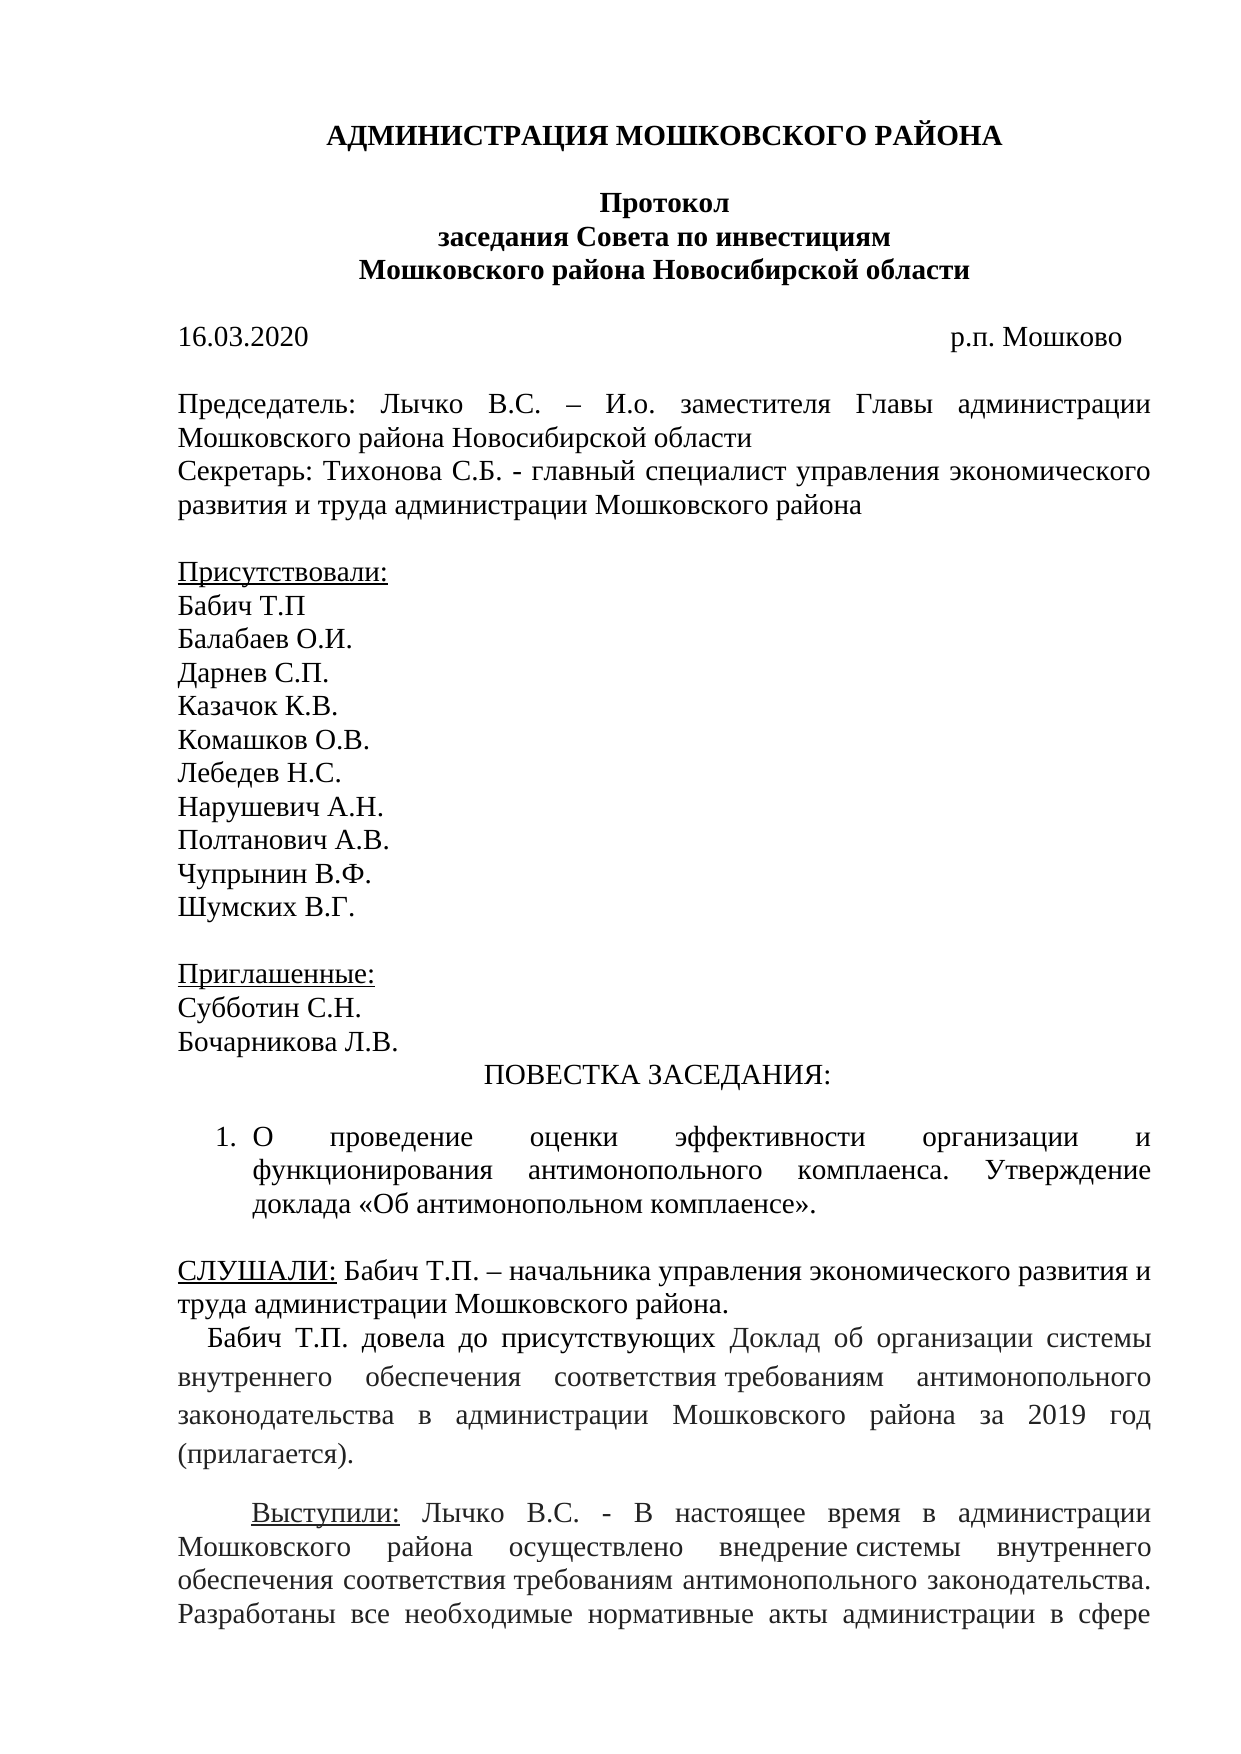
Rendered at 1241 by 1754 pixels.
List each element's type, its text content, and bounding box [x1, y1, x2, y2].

text Бабич Т.П. довела до присутствующих Доклад об организации системы внутреннего обеспечения соответствия требованиям антимонопольного законодательства в администрации Мошковского района за 2019 год (прилагается). [177, 1320, 1152, 1469]
text Казачок К.В. [177, 688, 1152, 722]
list СЛУШАЛИ: Бабич Т.П. – начальника управления экономического развития и труда администрации Мошковского района. [177, 1253, 1152, 1320]
text Присутствовали: [177, 554, 1152, 588]
list ПОВЕСТКА ЗАСЕДАНИЯ: [177, 1057, 1152, 1091]
text Субботин С.Н. [177, 990, 1152, 1024]
text Чупрынин В.Ф. [177, 856, 1152, 889]
text Дарнев С.П. [177, 655, 1152, 688]
text Протокол [177, 185, 1152, 219]
text Лебедев Н.С. [177, 755, 1152, 789]
text Балабаев О.И. [177, 621, 1152, 655]
text Секретарь: Тихонова С.Б. - главный специалист управления экономического развития и труда администрации Мошковского района [177, 453, 1152, 521]
text заседания Совета по инвестициям [177, 219, 1152, 252]
text 16.03.2020 р.п. Мошково [177, 319, 1152, 353]
text Шумских В.Г. [177, 889, 1152, 923]
text Бабич Т.П [177, 588, 1152, 621]
text Комашков О.В. [177, 722, 1152, 755]
text Приглашенные: [177, 957, 1152, 990]
text Бочарникова Л.В. [177, 1024, 1152, 1057]
text Мошковского района Новосибирской области [177, 252, 1152, 286]
text Председатель: Лычко В.С. – И.о. заместителя Главы администрации Мошковского района Новосибирской области [177, 386, 1152, 453]
text Нарушевич А.Н. [177, 789, 1152, 822]
text АДМИНИСТРАЦИЯ МОШКОВСКОГО РАЙОНА [177, 118, 1152, 152]
list О проведение оценки эффективности организации и функционирования антимонопольного комплаенса. Утверждение доклада «Об антимонопольном комплаенсе». [215, 1119, 1152, 1219]
text Полтанович А.В. [177, 822, 1152, 856]
